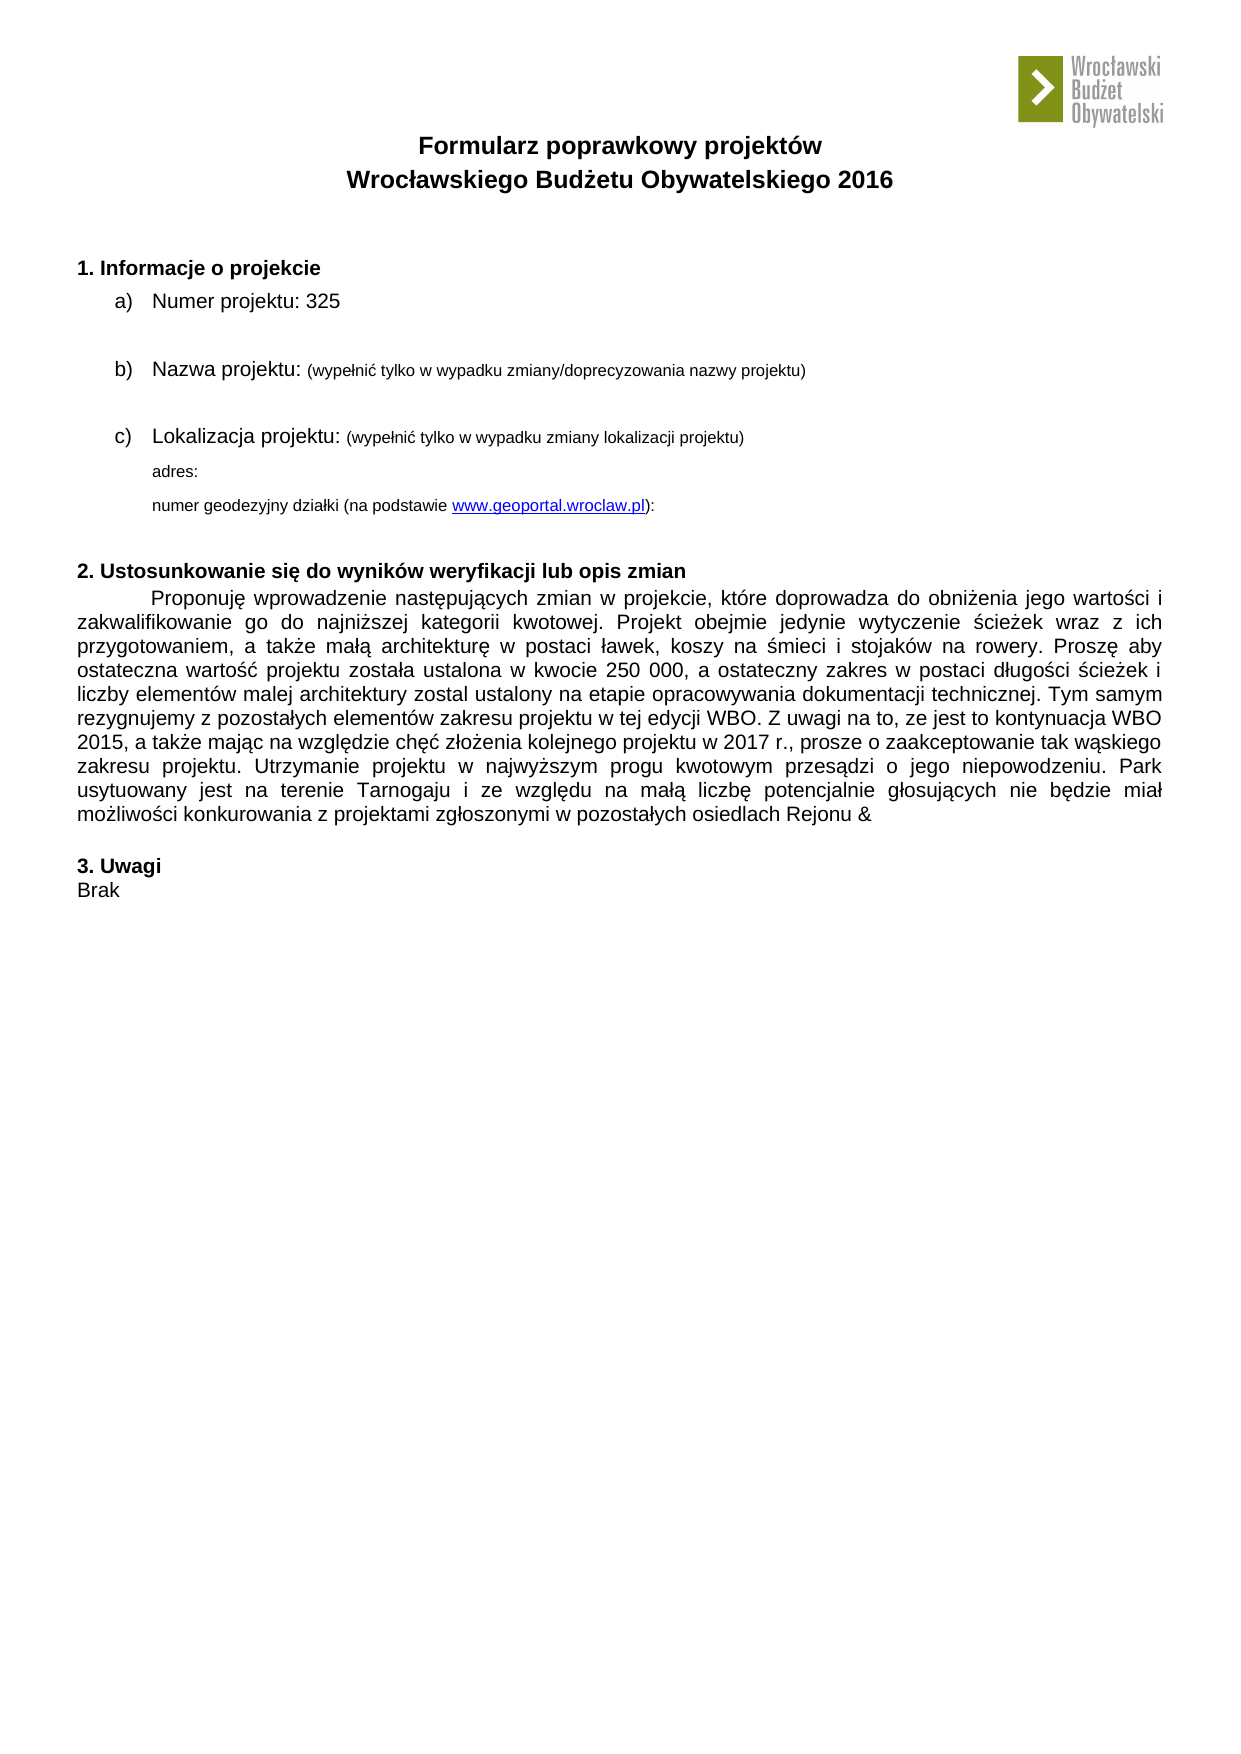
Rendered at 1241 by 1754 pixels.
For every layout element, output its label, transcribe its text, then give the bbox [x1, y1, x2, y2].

text Proponuję wprowadzenie następujących zmian w projekcie, które doprowadza do obniżenia jego wartości i zakwalifikowanie go do najniższej kategorii kwotowej. Projekt obejmie jedynie wytyczenie ścieżek wraz z ich przygotowaniem, a także małą architekturę w postaci ławek, koszy na śmieci i stojaków na rowery. Proszę aby ostateczna wartość projektu została ustalona w kwocie 250 000, a ostateczny zakres w postaci długości ścieżek i liczby elementów malej architektury zostal ustalony na etapie opracowywania dokumentacji technicznej. Tym samym rezygnujemy z pozostałych elementów zakresu projektu w tej edycji WBO. Z uwagi na to, ze jest to kontynuacja WBO 2015, a także mając na względzie chęć złożenia kolejnego projektu w 2017 r., prosze o zaakceptowanie tak wąskiego zakresu projektu. Utrzymanie projektu w najwyższym progu kwotowym przesądzi o jego niepowodzeniu. Park usytuowany jest na terenie Tarnogaju i ze względu na małą liczbę potencjalnie głosujących nie będzie miał możliwości konkurowania z projektami zgłoszonymi w pozostałych osiedlach Rejonu & [77, 586, 1163, 826]
list Nazwa projektu: (wypełnić tylko w wypadku zmiany/doprecyzowania nazwy projektu) [114, 350, 1163, 383]
picture [1016, 53, 1164, 129]
text 2. Ustosunkowanie się do wyników weryfikacji lub opis zmian [77, 552, 1163, 586]
text numer geodezyjny działki (na podstawie www.geoportal.wroclaw.pl): [152, 485, 1163, 518]
list Lokalizacja projektu: (wypełnić tylko w wypadku zmiany lokalizacji projektu) [114, 417, 1163, 451]
subtitle Wrocławskiego Budżetu Obywatelskiego 2016 [77, 162, 1163, 195]
subtitle Formularz poprawkowy projektów [77, 128, 1163, 161]
text 1. Informacje o projekcie [77, 248, 1163, 282]
text adres: [152, 451, 1163, 484]
text 3. Uwagi [77, 854, 1163, 878]
text Brak [77, 878, 1163, 902]
list Numer projektu: 325 [114, 282, 1163, 316]
